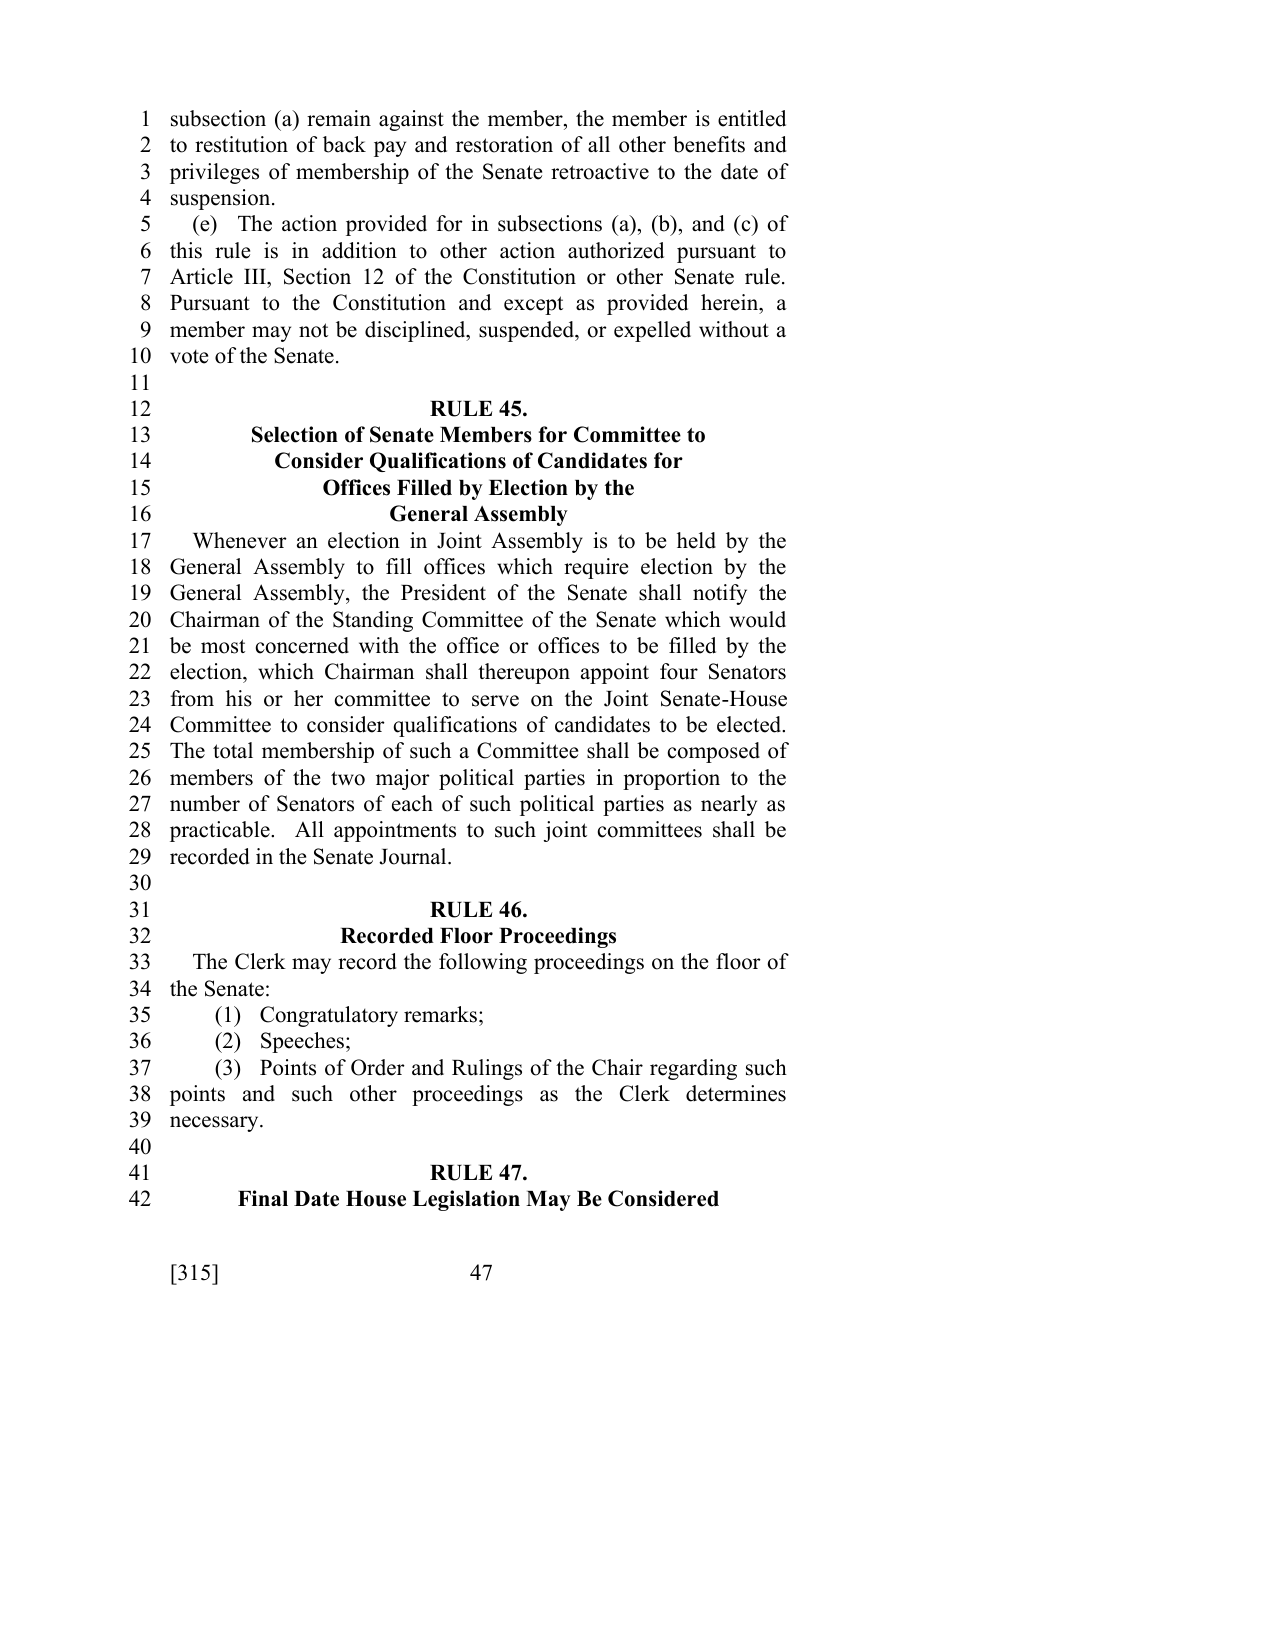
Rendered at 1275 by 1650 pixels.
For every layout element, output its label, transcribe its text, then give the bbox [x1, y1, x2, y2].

text General Assembly [169, 500, 787, 527]
text Final Date House Legislation May Be Considered [169, 1186, 787, 1212]
text (1) Congratulatory remarks; [169, 1001, 787, 1027]
text The Clerk may record the following proceedings on the floor of the Senate: [169, 948, 787, 1001]
text RULE 46. [169, 896, 787, 922]
text Whenever an election in Joint Assembly is to be held by the General Assembly to fill offices which require election by the General Assembly, the President of the Senate shall notify the Chairman of the Standing Committee of the Senate which would be most concerned with the office or offices to be filled by the election, which Chairman shall thereupon appoint four Senators from his or her committee to serve on the Joint Senate-House Committee to consider qualifications of candidates to be elected. The total membership of such a Committee shall be composed of members of the two major political parties in proportion to the number of Senators of each of such political parties as nearly as practicable. All appointments to such joint committees shall be recorded in the Senate Journal. [169, 527, 787, 869]
text (2) Speeches; [169, 1027, 787, 1054]
text Recorded Floor Proceedings [169, 922, 787, 948]
text Consider Qualifications of Candidates for [169, 448, 787, 474]
text (3) Points of Order and Rulings of the Chair regarding such points and such other proceedings as the Clerk determines necessary. [169, 1054, 787, 1133]
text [169, 105, 787, 210]
text RULE 47. [169, 1159, 787, 1186]
text (e) The action provided for in subsections (a), (b), and (c) of this rule is in addition to other action authorized pursuant to Article III, Section 12 of the Constitution or other Senate rule. Pursuant to the Constitution and except as provided herein, a member may not be disciplined, suspended, or expelled without a vote of the Senate. [169, 210, 787, 368]
text Selection of Senate Members for Committee to [169, 421, 787, 448]
text RULE 45. [169, 395, 787, 421]
text Offices Filled by Election by the [169, 474, 787, 500]
